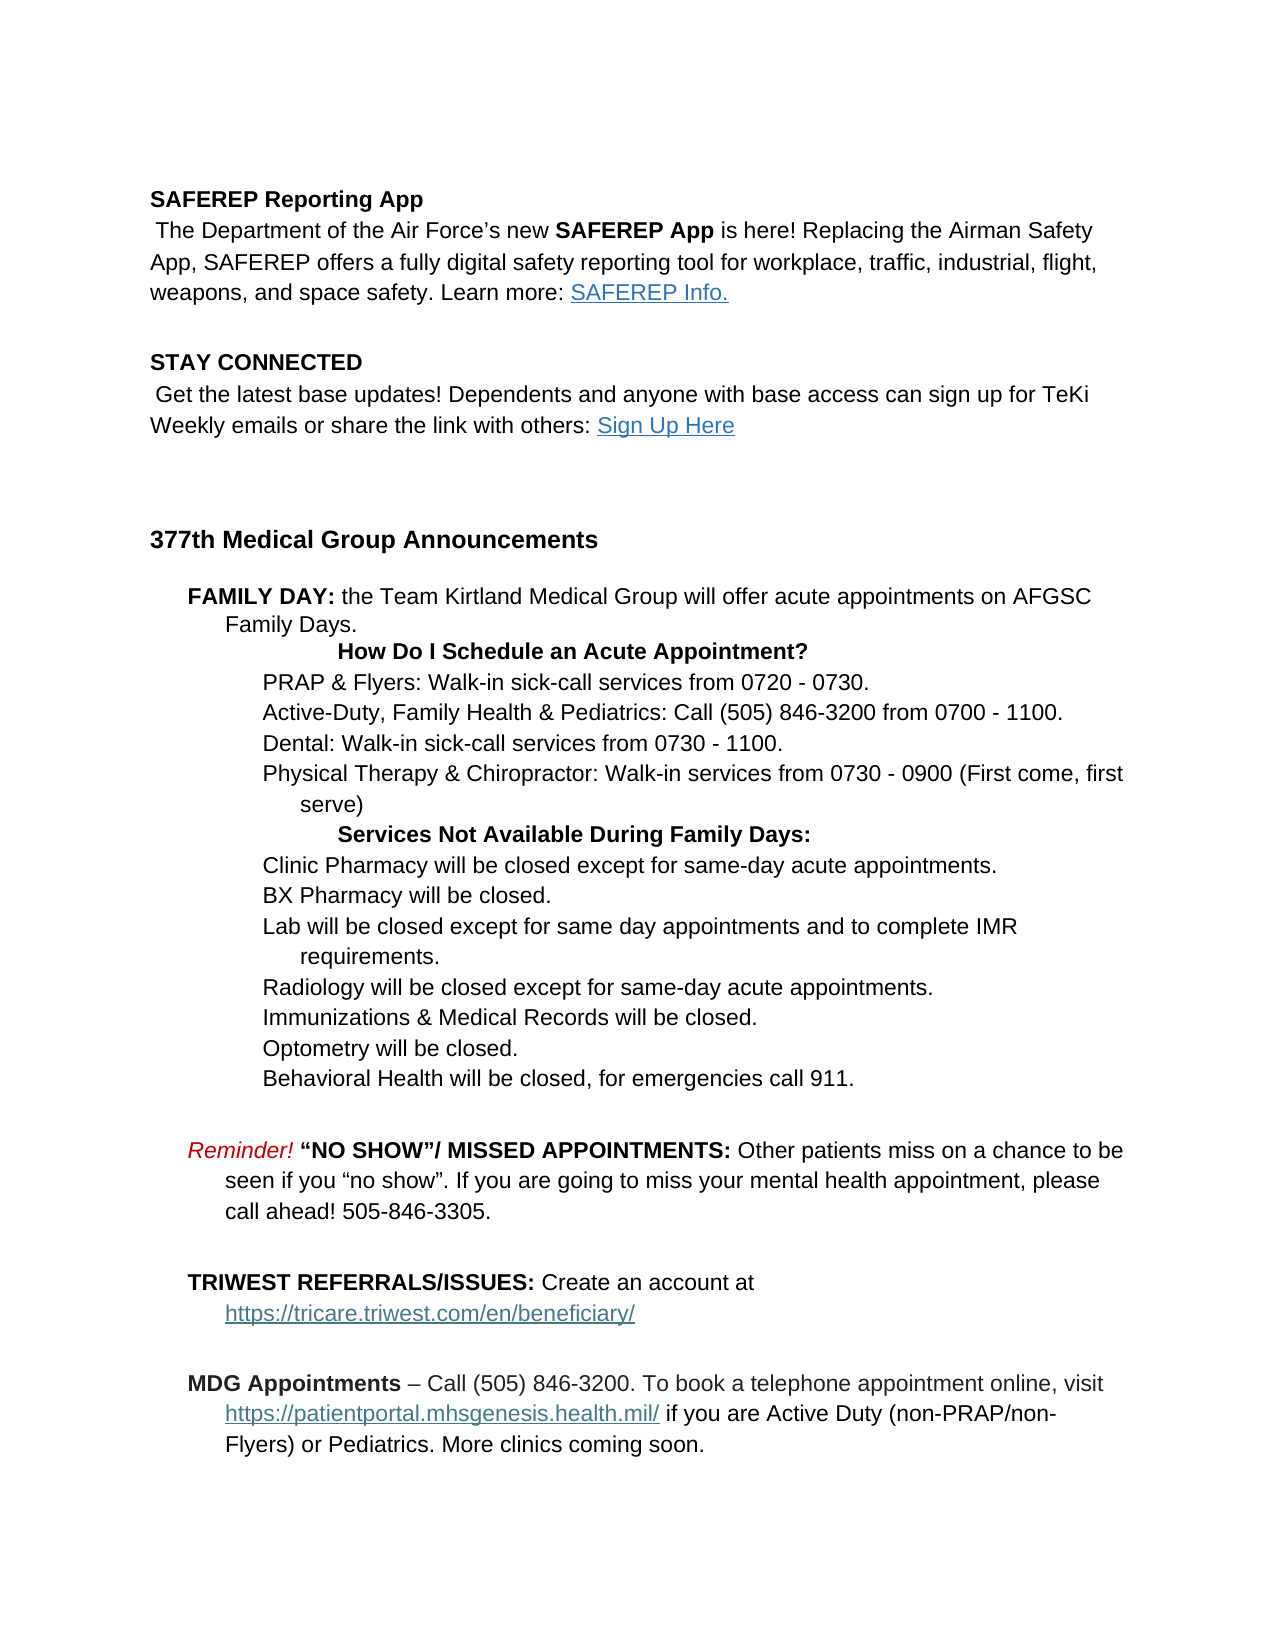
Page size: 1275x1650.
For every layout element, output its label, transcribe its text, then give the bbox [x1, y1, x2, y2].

list TRIWEST REFERRALS/ISSUES: Create an account at https://tricare.triwest.com/en/beneficiary/ [187, 1269, 1125, 1326]
list Clinic Pharmacy will be closed except for same-day acute appointments. [262, 852, 1125, 878]
text STAY CONNECTED Get the latest base updates! Dependents and anyone with base access can sign up for TeKi Weekly emails or share the link with others: Sign Up Here [150, 349, 1125, 439]
list Active-Duty, Family Health & Pediatrics: Call (505) 846-3200 from 0700 - 1100. [262, 699, 1125, 726]
list MDG Appointments – Call (505) 846-3200. To book a telephone appointment online, visit https://patientportal.mhsgenesis.health.mil/ if you are Active Duty (non-PRAP/non-Flyers) or Pediatrics. More clinics coming soon. [187, 1369, 1125, 1457]
list Radiology will be closed except for same-day acute appointments. [262, 974, 1125, 1000]
list Services Not Available During Family Days: [337, 821, 1125, 848]
subtitle 377th Medical Group Announcements [150, 524, 1125, 553]
list PRAP & Flyers: Walk-in sick-call services from 0720 - 0730. [262, 669, 1125, 695]
list Reminder! “NO SHOW”/ MISSED APPOINTMENTS: Other patients miss on a chance to be seen if you “no show”. If you are going to miss your mental health appointment, please call ahead! 505-846-3305. [187, 1137, 1125, 1263]
list FAMILY DAY: the Team Kirtland Medical Group will offer acute appointments on AFGSC Family Days. [187, 583, 1125, 637]
list Optometry will be closed. [262, 1035, 1125, 1061]
list Behavioral Health will be closed, for emergencies call 911. [262, 1065, 1125, 1131]
list Immunizations & Medical Records will be closed. [262, 1004, 1125, 1031]
list Dental: Walk-in sick-call services from 0730 - 1100. [262, 730, 1125, 756]
list How Do I Schedule an Acute Appointment? [337, 638, 1125, 664]
list Physical Therapy & Chiropractor: Walk-in services from 0730 - 0900 (First come, first serve) [262, 760, 1125, 817]
text SAFEREP Reporting App The Department of the Air Force’s new SAFEREP App is here! Replacing the Airman Safety App, SAFEREP offers a fully digital safety reporting tool for workplace, traffic, industrial, flight, weapons, and space safety. Learn more: SAFEREP Info. [150, 186, 1125, 306]
list BX Pharmacy will be closed. [262, 882, 1125, 909]
list Lab will be closed except for same day appointments and to complete IMR requirements. [262, 913, 1125, 970]
